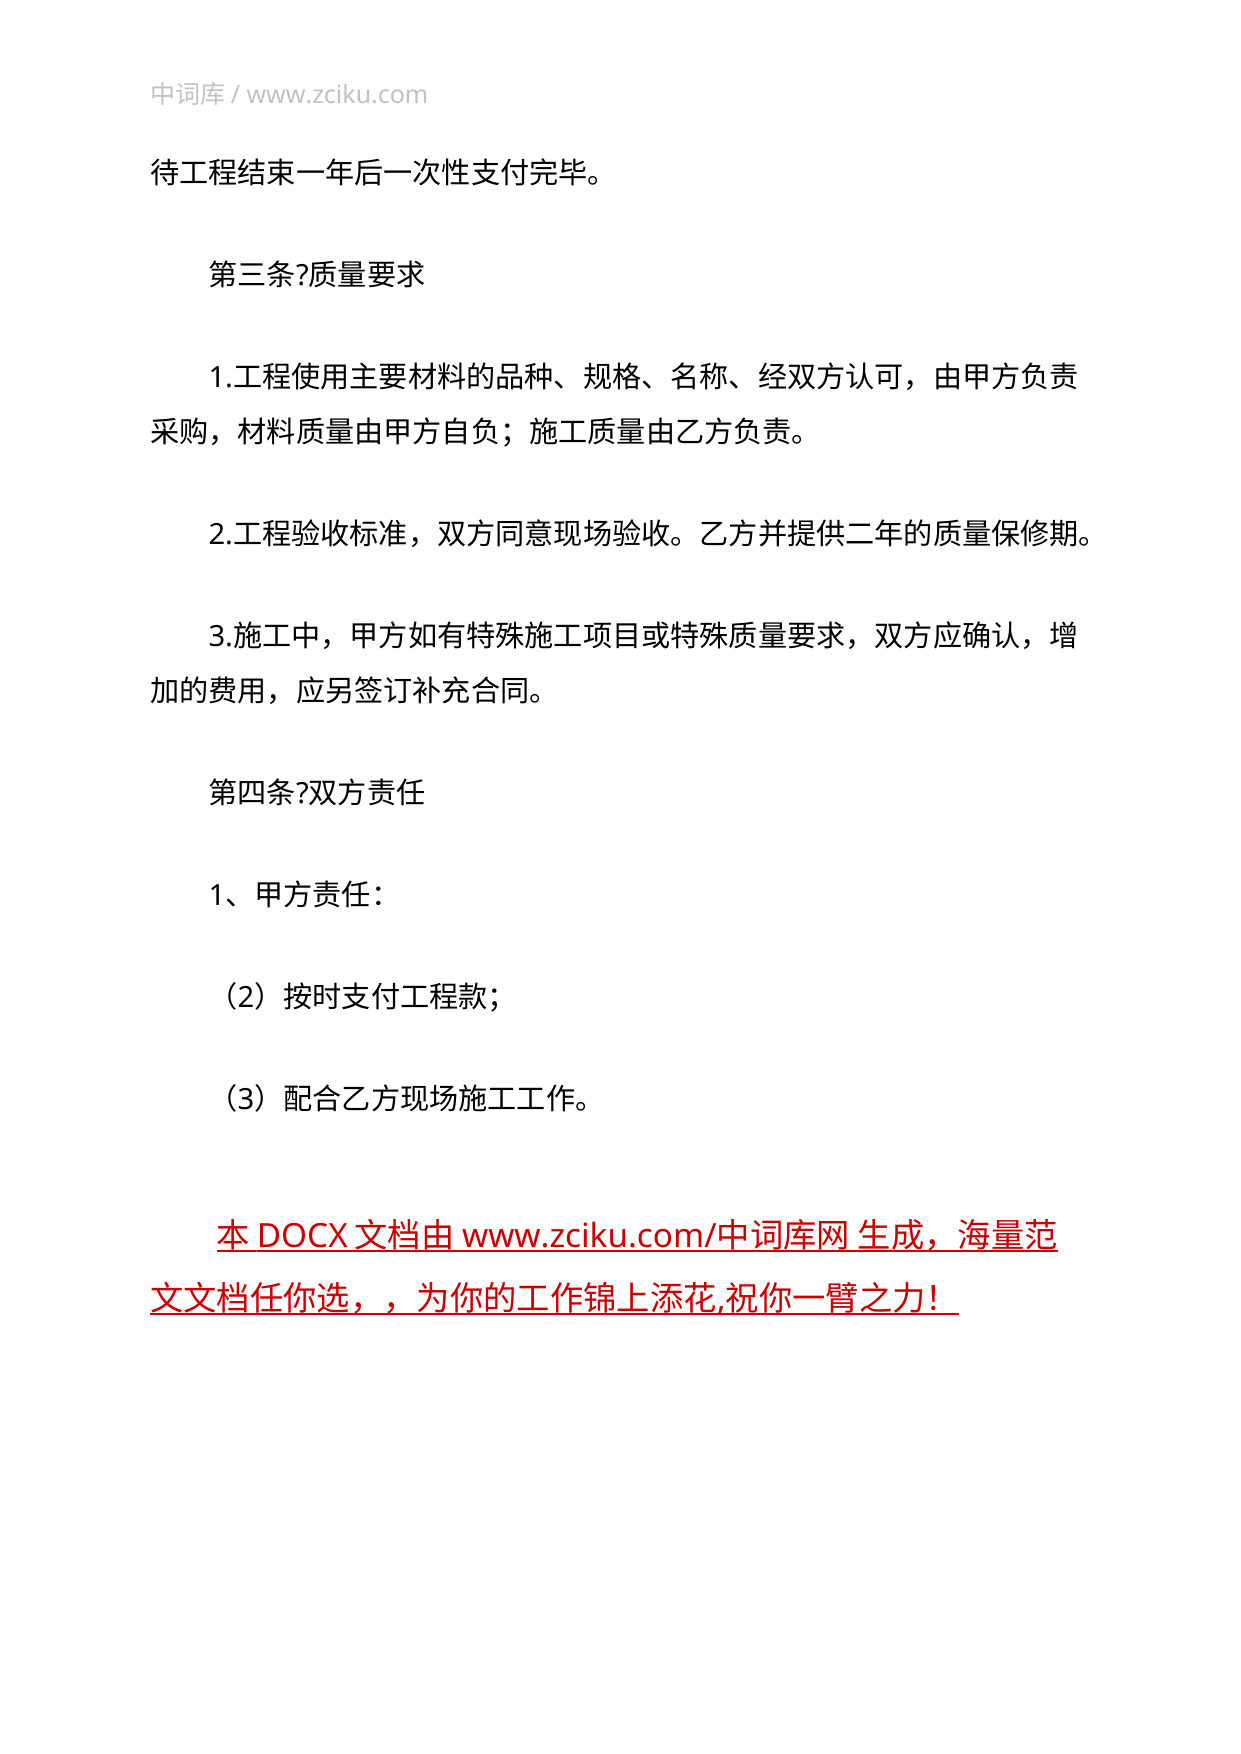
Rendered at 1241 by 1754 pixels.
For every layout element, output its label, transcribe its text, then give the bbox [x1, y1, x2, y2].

text 1.工程使用主要材料的品种、规格、名称、经双方认可，由甲方负责采购，材料质量由甲方自负；施工质量由乙方负责。 [150, 354, 1090, 451]
text 第三条?质量要求 [150, 252, 1090, 294]
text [150, 150, 1090, 192]
text 第四条?双方责任 [150, 769, 1090, 812]
text 2.工程验收标准，双方同意现场验收。乙方并提供二年的质量保修期。 [150, 511, 1090, 553]
text 3.施工中，甲方如有特殊施工项目或特殊质量要求，双方应确认，增加的费用，应另签订补充合同。 [150, 612, 1090, 710]
text （2）按时支付工程款； [150, 973, 1090, 1016]
text 1、甲方责任： [150, 871, 1090, 914]
text （3）配合乙方现场施工工作。 [150, 1075, 1090, 1118]
text 本DOCX文档由 www.zciku.com/中词库网 生成，海量范文文档任你选，，为你的工作锦上添花,祝你一臂之力！ [150, 1208, 1090, 1320]
